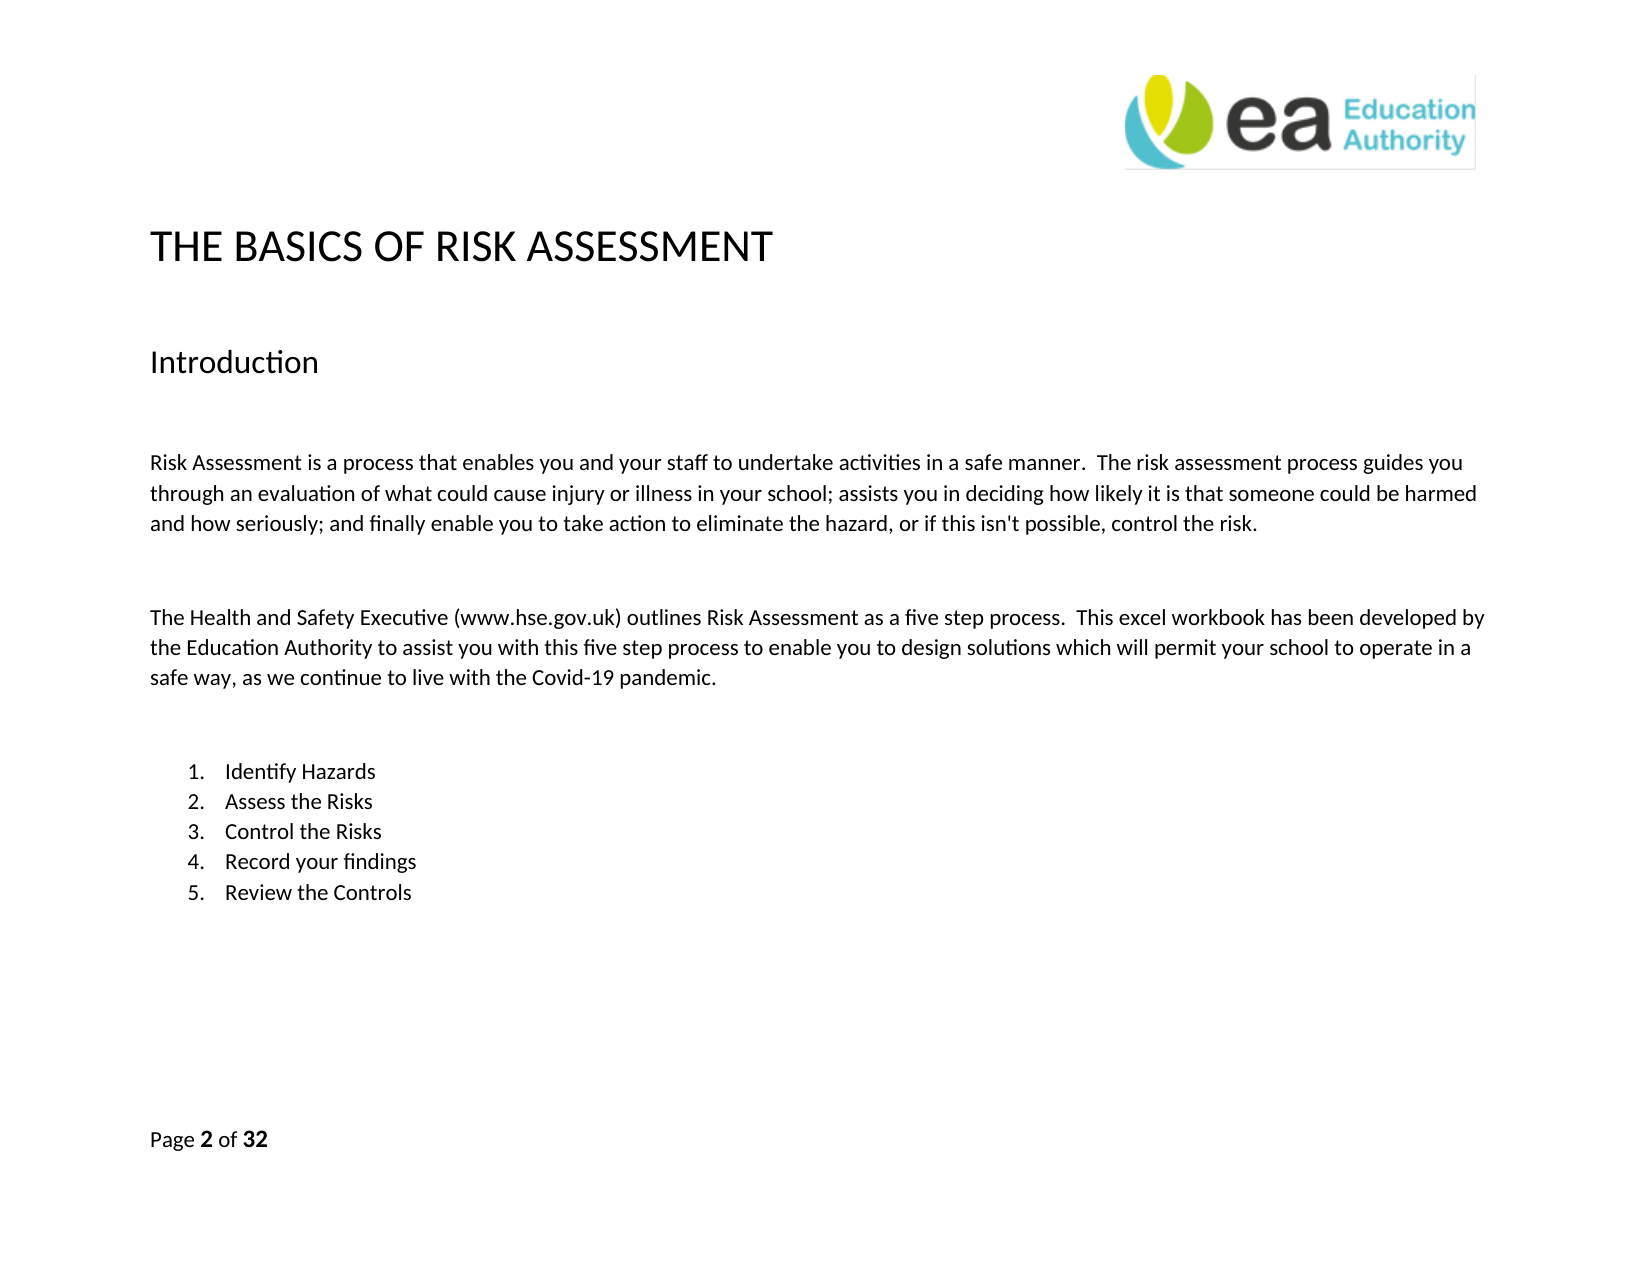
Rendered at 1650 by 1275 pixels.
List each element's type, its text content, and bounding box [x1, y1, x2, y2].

list Record your findings [187, 847, 1500, 876]
list Control the Risks [187, 817, 1500, 845]
text THE BASICS OF RISK ASSESSMENT [150, 217, 1500, 273]
picture [1125, 75, 1477, 171]
list Review the Controls [187, 878, 1500, 906]
list Identify Hazards [187, 757, 1500, 785]
text The Health and Safety Executive (www.hse.gov.uk) outlines Risk Assessment as a five step process. This excel workbook has been developed by the Education Authority to assist you with this five step process to enable you to design solutions which will permit your school to operate in a safe way, as we continue to live with the Covid-19 pandemic. [150, 603, 1500, 691]
text Introduction [150, 341, 1500, 382]
list Assess the Risks [187, 787, 1500, 815]
text Risk Assessment is a process that enables you and your staff to undertake activities in a safe manner. The risk assessment process guides you through an evaluation of what could cause injury or illness in your school; assists you in deciding how likely it is that someone could be harmed and how seriously; and finally enable you to take action to eliminate the hazard, or if this isn't possible, control the risk. [150, 448, 1500, 537]
